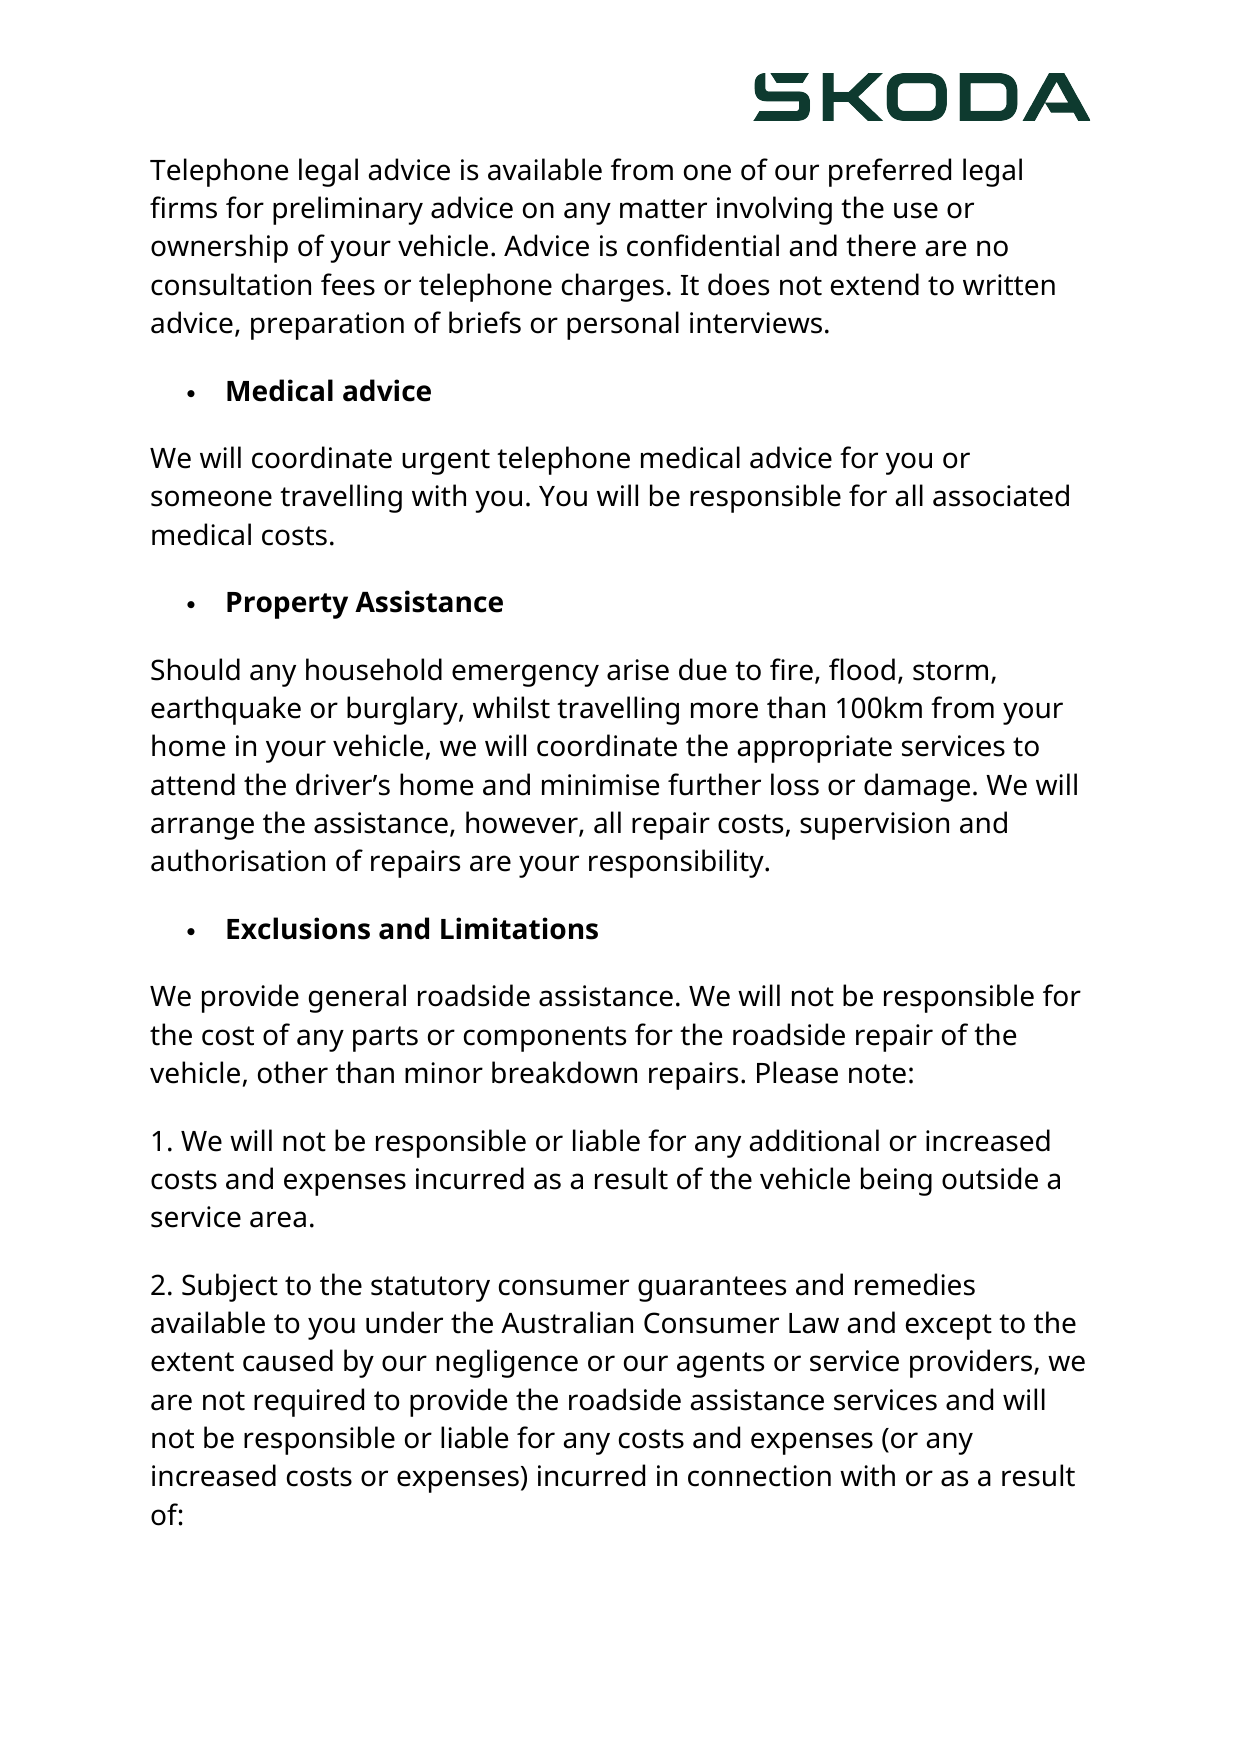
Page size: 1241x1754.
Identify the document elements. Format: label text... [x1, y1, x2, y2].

text We will coordinate urgent telephone medical advice for you or someone travelling with you. You will be responsible for all associated medical costs. [150, 438, 1090, 553]
picture [753, 73, 1091, 121]
text 1. We will not be responsible or liable for any additional or increased costs and expenses incurred as a result of the vehicle being outside a service area. [150, 1121, 1090, 1236]
text Telephone legal advice is available from one of our preferred legal firms for preliminary advice on any matter involving the use or ownership of your vehicle. Advice is confidential and there are no consultation fees or telephone charges. It does not extend to written advice, preparation of briefs or personal interviews. [150, 150, 1090, 342]
list Exclusions and Limitations [187, 909, 1090, 947]
list Medical advice [187, 371, 1090, 409]
text Should any household emergency arise due to fire, flood, storm, earthquake or burglary, whilst travelling more than 100km from your home in your vehicle, we will coordinate the appropriate services to attend the driver’s home and minimise further loss or damage. We will arrange the assistance, however, all repair costs, supervision and authorisation of repairs are your responsibility. [150, 650, 1090, 880]
text 2. Subject to the statutory consumer guarantees and remedies available to you under the Australian Consumer Law and except to the extent caused by our negligence or our agents or service providers, we are not required to provide the roadside assistance services and will not be responsible or liable for any costs and expenses (or any increased costs or expenses) incurred in connection with or as a result of: [150, 1265, 1090, 1533]
text We provide general roadside assistance. We will not be responsible for the cost of any parts or components for the roadside repair of the vehicle, other than minor breakdown repairs. Please note: [150, 977, 1090, 1092]
list Property Assistance [187, 582, 1090, 621]
